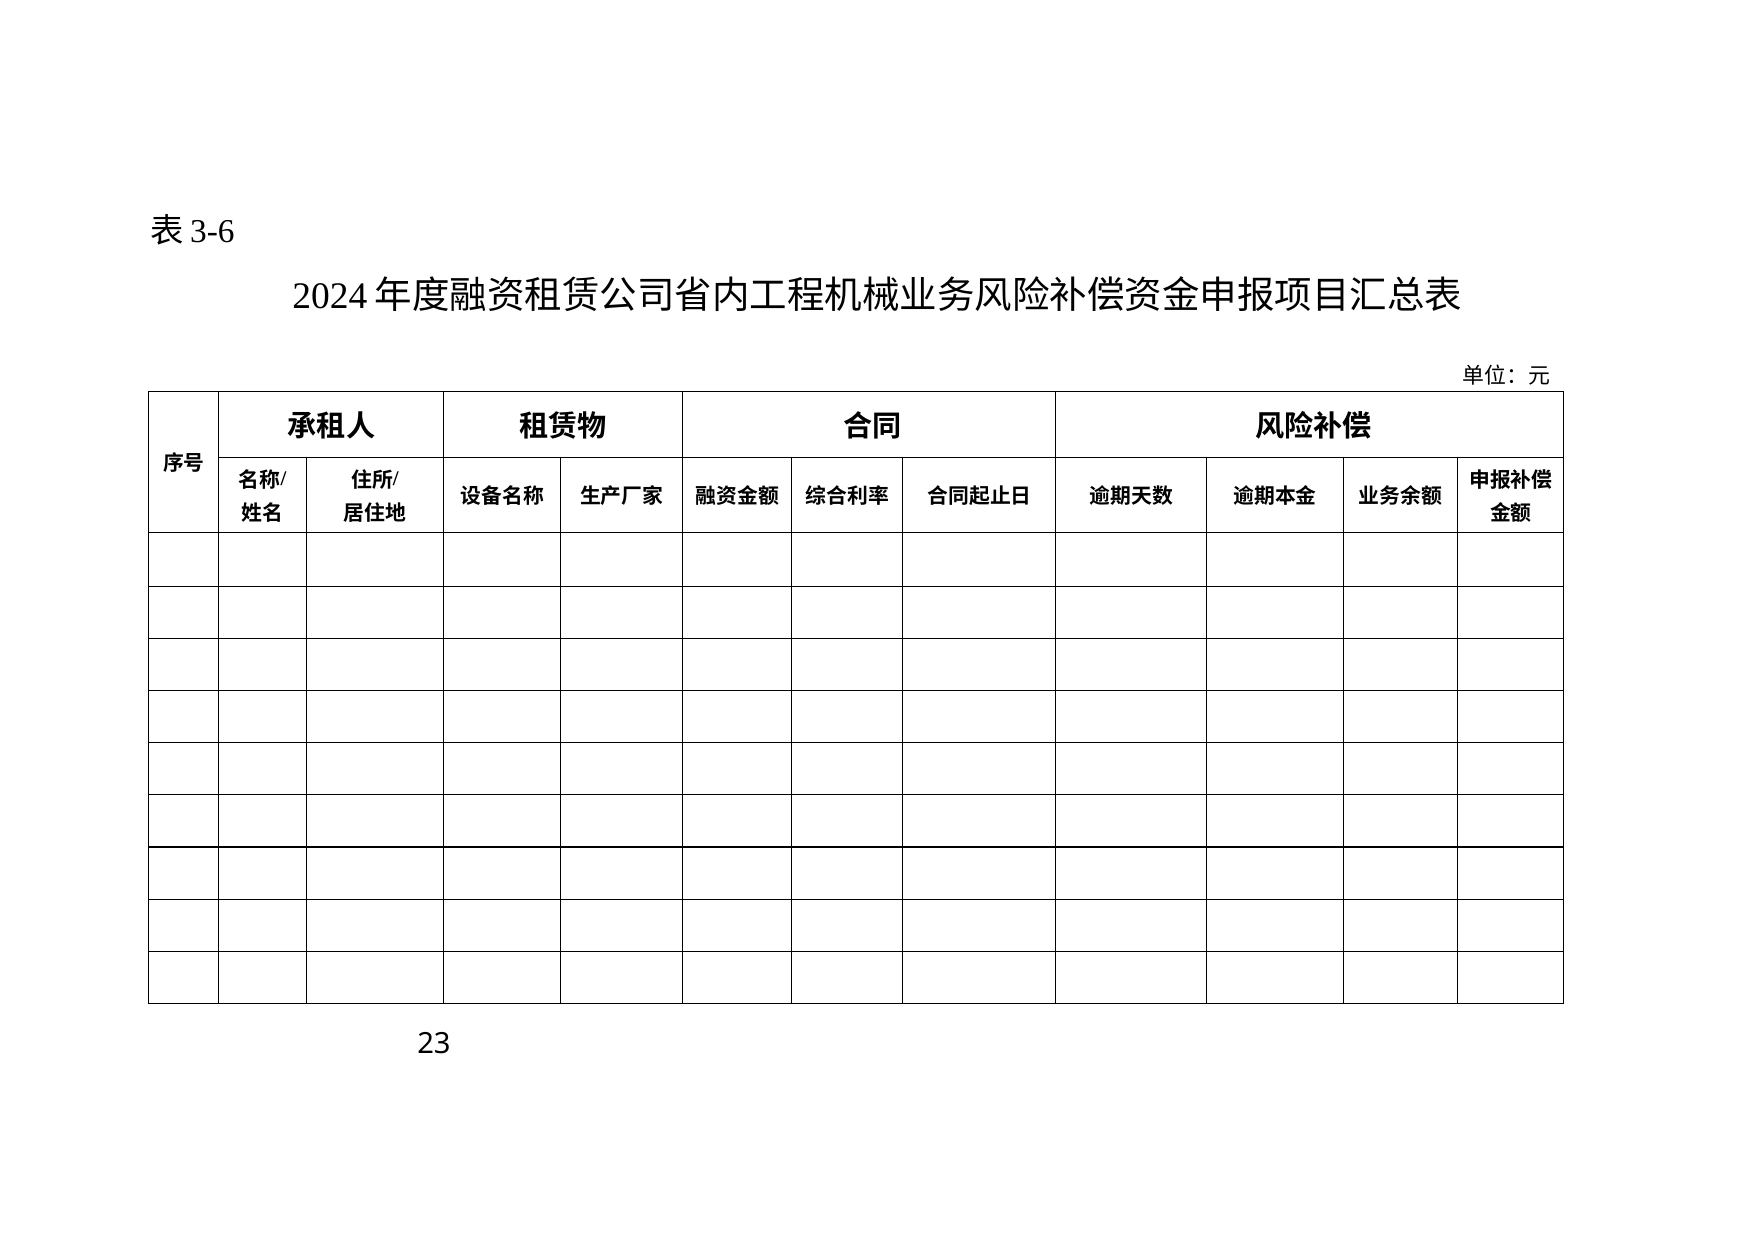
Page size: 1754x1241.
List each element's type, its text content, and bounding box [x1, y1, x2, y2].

table_cell [683, 743, 791, 794]
table_cell 生产厂家 [561, 458, 682, 532]
table_cell [903, 587, 1055, 638]
table_cell [307, 795, 443, 846]
table_cell [219, 743, 306, 794]
table_cell [903, 952, 1055, 1003]
table_cell [903, 639, 1055, 690]
table_cell [1207, 900, 1343, 951]
table_cell [1458, 533, 1563, 586]
table_cell [561, 639, 682, 690]
table_cell [1207, 587, 1343, 638]
table_cell [444, 952, 560, 1003]
table_cell [683, 795, 791, 846]
table_cell 设备名称 [444, 458, 560, 532]
table_cell [444, 587, 560, 638]
table_cell [1056, 533, 1206, 586]
table_cell [1458, 848, 1563, 898]
table_cell 申报补偿金额 [1458, 458, 1563, 532]
table_cell [1056, 952, 1206, 1003]
table_cell [792, 795, 902, 846]
table_cell [683, 900, 791, 951]
table_cell [1056, 639, 1206, 690]
table_cell [561, 743, 682, 794]
table_header 风险补偿 [1056, 392, 1563, 457]
table_cell 合同起止日 [903, 458, 1055, 532]
table_cell [1056, 691, 1206, 742]
table_header 序号 [149, 392, 218, 532]
table_header 合同 [683, 392, 1055, 457]
table_cell [1207, 848, 1343, 898]
table_cell [1344, 533, 1457, 586]
table_cell [561, 900, 682, 951]
table_cell [1207, 639, 1343, 690]
table_cell [307, 743, 443, 794]
table_cell [903, 743, 1055, 794]
table_header 租赁物 [444, 392, 682, 457]
table_cell [1207, 691, 1343, 742]
table_cell 名称/姓名 [219, 458, 306, 532]
table_cell [219, 691, 306, 742]
table_cell [149, 743, 218, 794]
table_cell [307, 848, 443, 898]
table_cell [1344, 691, 1457, 742]
table_cell [444, 900, 560, 951]
table_cell [149, 587, 218, 638]
table_cell [307, 900, 443, 951]
table_cell [149, 952, 218, 1003]
table_cell [903, 691, 1055, 742]
table_cell [1207, 795, 1343, 846]
text 表3-6 [150, 195, 1604, 260]
table_cell [219, 900, 306, 951]
table_cell [444, 743, 560, 794]
table_cell [903, 900, 1055, 951]
text 单位：元 [150, 358, 1550, 391]
table_cell [792, 743, 902, 794]
table_cell [149, 900, 218, 951]
table_cell [683, 639, 791, 690]
table_cell [1056, 743, 1206, 794]
table_cell [561, 533, 682, 586]
table_cell [792, 587, 902, 638]
table_cell [444, 533, 560, 586]
table_cell [1344, 952, 1457, 1003]
table_cell [149, 795, 218, 846]
table_cell [1056, 587, 1206, 638]
table_cell [792, 900, 902, 951]
table_cell [1056, 900, 1206, 951]
table_cell [792, 691, 902, 742]
table_cell [444, 691, 560, 742]
table_cell [683, 533, 791, 586]
table_cell 逾期天数 [1056, 458, 1206, 532]
table_cell [1056, 848, 1206, 898]
table_cell [561, 587, 682, 638]
table_cell [1344, 639, 1457, 690]
table_cell [444, 848, 560, 898]
table_cell [683, 587, 791, 638]
table_cell [683, 691, 791, 742]
table_cell [1458, 639, 1563, 690]
table_cell [561, 952, 682, 1003]
table_cell [792, 533, 902, 586]
table_cell [219, 587, 306, 638]
table_cell 业务余额 [1344, 458, 1457, 532]
table_cell [792, 639, 902, 690]
table_cell [149, 848, 218, 898]
table_cell 融资金额 [683, 458, 791, 532]
table_cell [1458, 587, 1563, 638]
table_cell [683, 952, 791, 1003]
table_cell [219, 952, 306, 1003]
table_cell [307, 639, 443, 690]
table_cell [903, 795, 1055, 846]
table_cell [219, 533, 306, 586]
table_cell [307, 691, 443, 742]
table_cell [149, 691, 218, 742]
table_cell [1344, 848, 1457, 898]
table_cell [1458, 691, 1563, 742]
table_cell [444, 639, 560, 690]
table_cell [307, 587, 443, 638]
table_cell [307, 952, 443, 1003]
table_cell [219, 795, 306, 846]
table_cell [1207, 952, 1343, 1003]
table_cell [1458, 743, 1563, 794]
table_cell [444, 795, 560, 846]
table_cell [1458, 900, 1563, 951]
table_cell [1458, 795, 1563, 846]
table_cell [1207, 743, 1343, 794]
table_cell [903, 533, 1055, 586]
table_cell [683, 848, 791, 898]
table_cell [792, 952, 902, 1003]
table_cell [149, 533, 218, 586]
table_cell [903, 848, 1055, 898]
table_cell 逾期本金 [1207, 458, 1343, 532]
table_cell [1344, 587, 1457, 638]
table_cell [219, 848, 306, 898]
table_cell [1344, 900, 1457, 951]
table_cell 综合利率 [792, 458, 902, 532]
text 2024年度融资租赁公司省内工程机械业务风险补偿资金申报项目汇总表 [150, 260, 1604, 325]
table_cell [1344, 795, 1457, 846]
table_cell [219, 639, 306, 690]
table_cell [1056, 795, 1206, 846]
table_cell [1207, 533, 1343, 586]
table_cell [561, 795, 682, 846]
table_cell [1458, 952, 1563, 1003]
table_cell 住所/ 居住地 [307, 458, 443, 532]
table_cell [792, 848, 902, 898]
table_cell [561, 691, 682, 742]
table_cell [149, 639, 218, 690]
table_cell [561, 848, 682, 898]
table_header 承租人 [219, 392, 443, 457]
table_cell [307, 533, 443, 586]
table_cell [1344, 743, 1457, 794]
